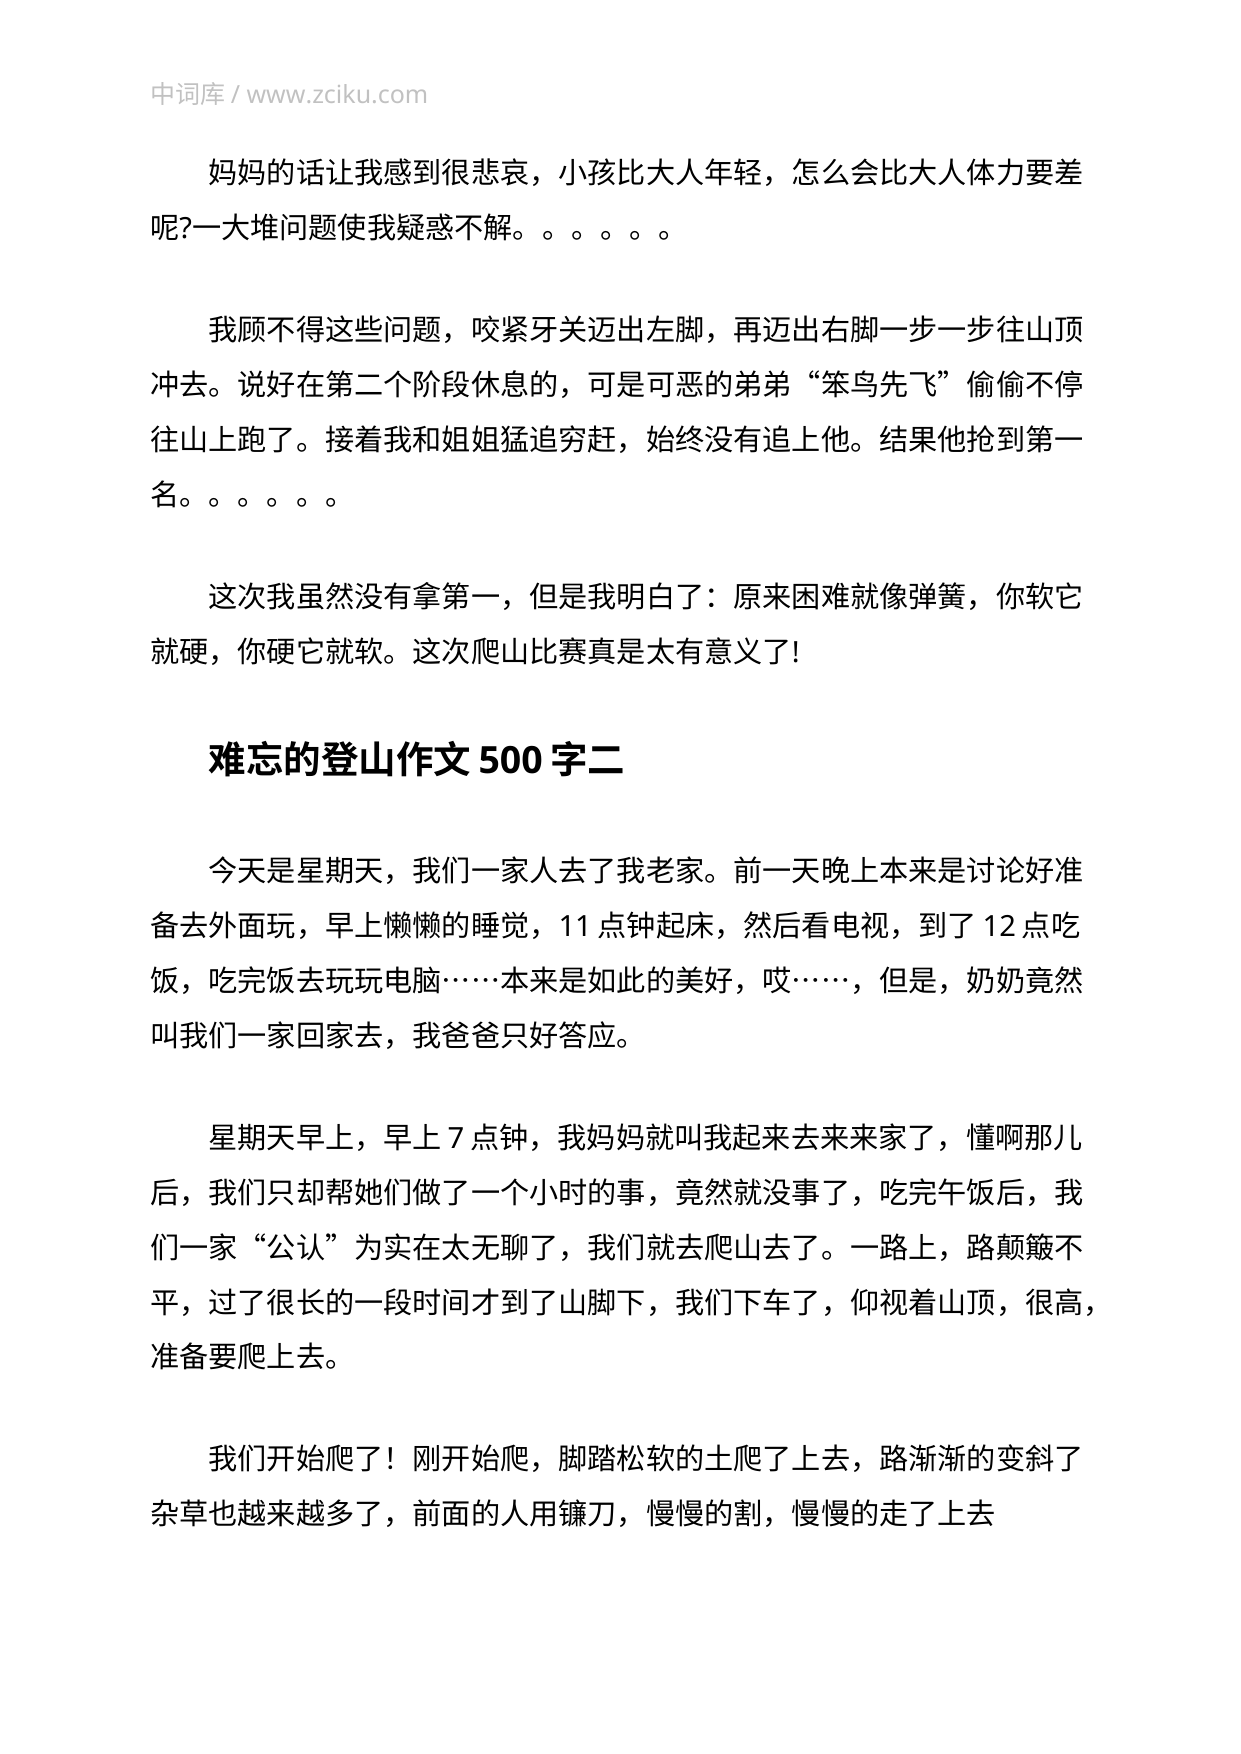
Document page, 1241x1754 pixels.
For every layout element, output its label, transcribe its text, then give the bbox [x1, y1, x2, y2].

text 妈妈的话让我感到很悲哀，小孩比大人年轻，怎么会比大人体力要差呢?一大堆问题使我疑惑不解。。。。。。 [150, 150, 1090, 247]
text 今天是星期天，我们一家人去了我老家。前一天晚上本来是讨论好准备去外面玩，早上懒懒的睡觉，11点钟起床，然后看电视，到了12点吃饭，吃完饭去玩玩电脑……本来是如此的美好，哎……，但是，奶奶竟然叫我们一家回家去，我爸爸只好答应。 [150, 848, 1090, 1055]
text 我顾不得这些问题，咬紧牙关迈出左脚，再迈出右脚一步一步往山顶冲去。说好在第二个阶段休息的，可是可恶的弟弟“笨鸟先飞”偷偷不停往山上跑了。接着我和姐姐猛追穷赶，始终没有追上他。结果他抢到第一名。。。。。。 [150, 307, 1090, 514]
text 星期天早上，早上7点钟，我妈妈就叫我起来去来来家了，懂啊那儿后，我们只却帮她们做了一个小时的事，竟然就没事了，吃完午饭后，我们一家“公认”为实在太无聊了，我们就去爬山去了。一路上，路颠簸不平，过了很长的一段时间才到了山脚下，我们下车了，仰视着山顶，很高，准备要爬上去。 [150, 1114, 1090, 1376]
text 我们开始爬了！刚开始爬，脚踏松软的土爬了上去，路渐渐的变斜了杂草也越来越多了，前面的人用镰刀，慢慢的割，慢慢的走了上去 [150, 1436, 1090, 1533]
text 难忘的登山作文500字二 [150, 730, 1090, 785]
text 这次我虽然没有拿第一，但是我明白了：原来困难就像弹簧，你软它就硬，你硬它就软。这次爬山比赛真是太有意义了! [150, 573, 1090, 671]
